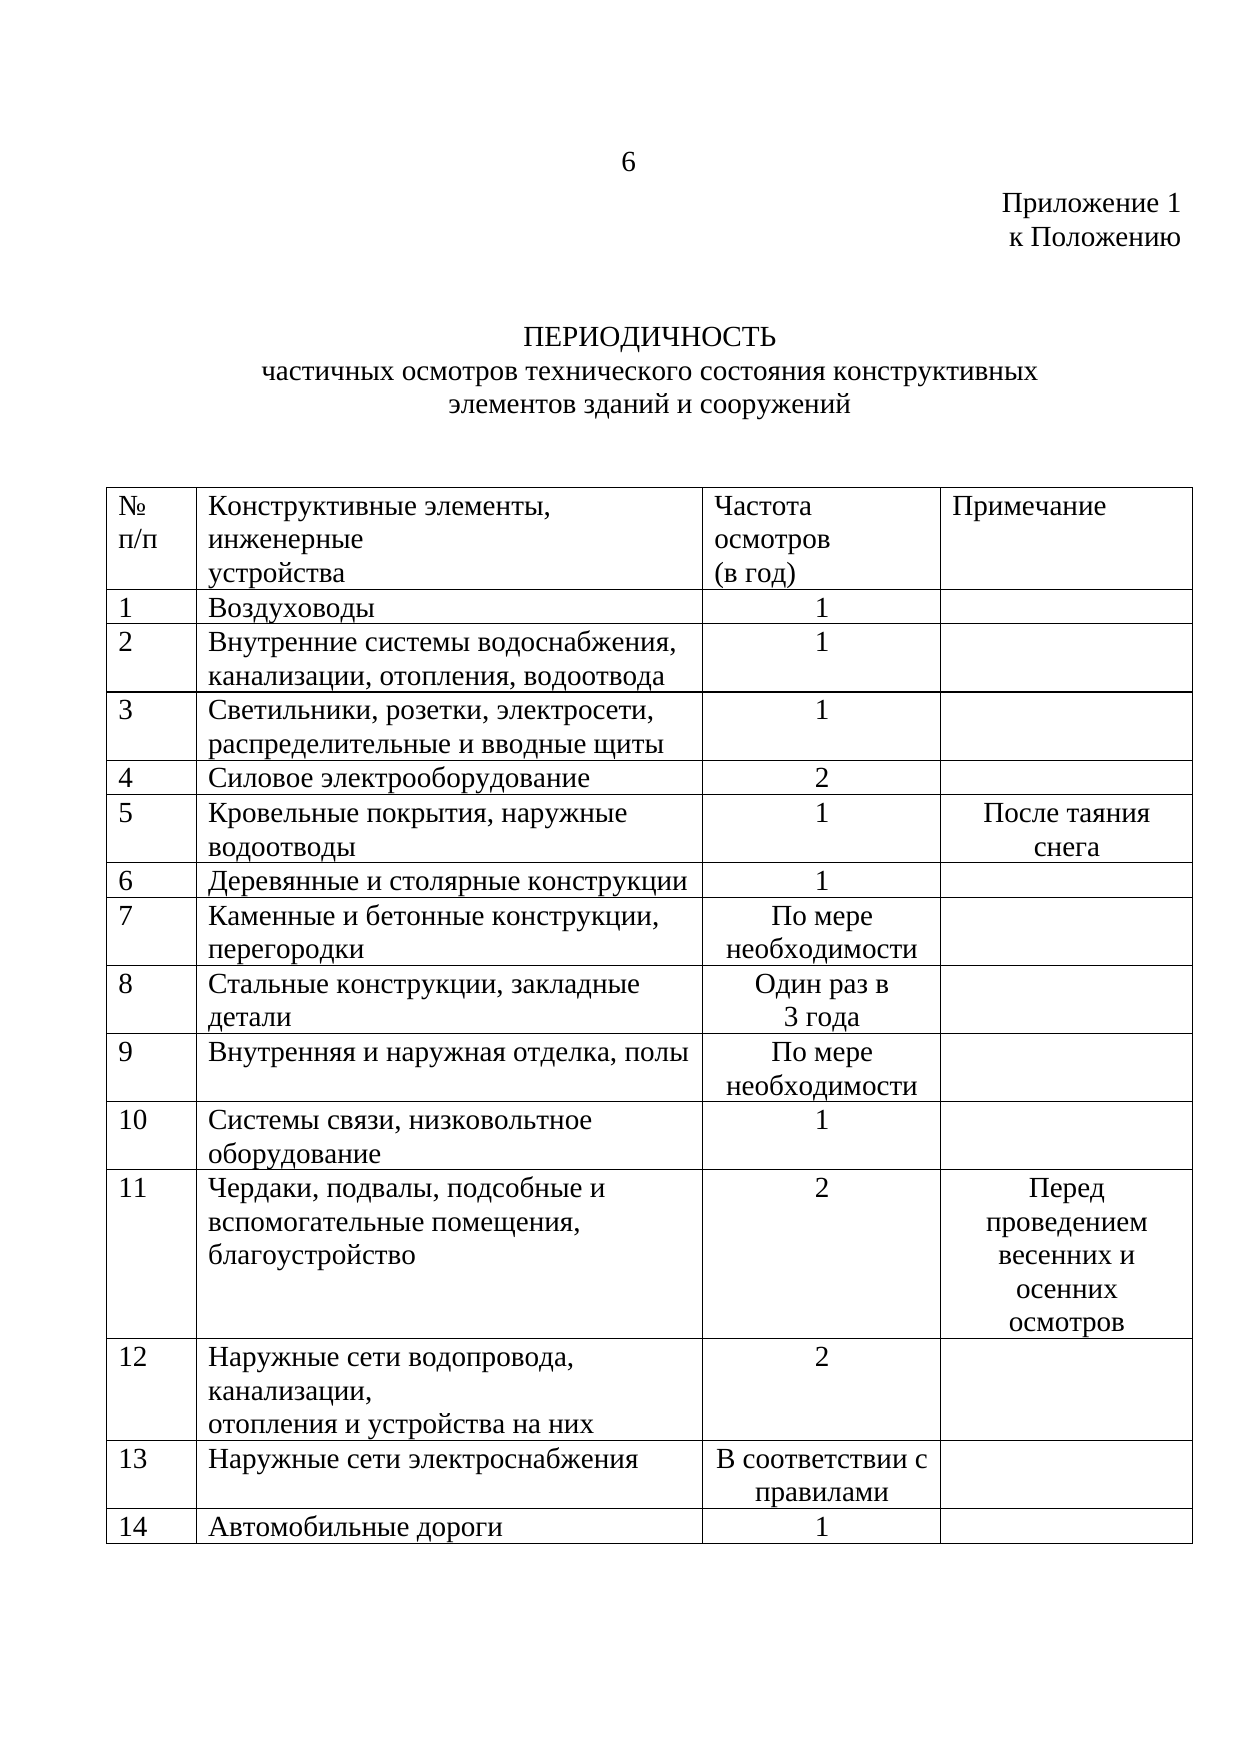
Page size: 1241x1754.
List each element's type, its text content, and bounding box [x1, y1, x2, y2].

table_cell В соответствии с правилами [703, 1441, 940, 1508]
table_cell 12 [107, 1339, 196, 1440]
table_header Конструктивные элементы, инженерные устройства [197, 488, 702, 589]
table_cell [941, 693, 1192, 759]
table_cell Светильники, розетки, электросети, распределительные и вводные щиты [197, 693, 702, 759]
text элементов зданий и сооружений [118, 386, 1181, 420]
table_cell После таяния снега [941, 795, 1192, 862]
table_cell Воздуховоды [197, 590, 702, 623]
table_cell [941, 624, 1192, 691]
table_cell 1 [703, 795, 940, 862]
text ПЕРИОДИЧНОСТЬ [118, 319, 1181, 353]
table_cell Перед проведением весенних и осенних осмотров [941, 1170, 1192, 1338]
table_cell Системы связи, низковольтное оборудование [197, 1102, 702, 1169]
table_cell Внутренние системы водоснабжения, канализации, отопления, водоотвода [197, 624, 702, 691]
table_cell [941, 898, 1192, 965]
table_cell Кровельные покрытия, наружные водоотводы [197, 795, 702, 862]
table_cell [941, 863, 1192, 897]
table_cell Деревянные и столярные конструкции [197, 863, 702, 897]
table_cell [941, 1509, 1192, 1542]
table_cell 13 [107, 1441, 196, 1508]
text к Положению [118, 219, 1181, 252]
table_cell 3 [107, 693, 196, 759]
table_cell [941, 1034, 1192, 1101]
table_cell 1 [703, 624, 940, 691]
table_cell 10 [107, 1102, 196, 1169]
text частичных осмотров технического состояния конструктивных [118, 353, 1181, 386]
table_cell 2 [107, 624, 196, 691]
table_cell По мере необходимости [703, 898, 940, 965]
table_cell 7 [107, 898, 196, 965]
table_cell Силовое электрооборудование [197, 761, 702, 794]
table_cell Наружные сети водопровода, канализации, отопления и устройства на них [197, 1339, 702, 1440]
table_cell 8 [107, 966, 196, 1033]
table_cell Каменные и бетонные конструкции, перегородки [197, 898, 702, 965]
table_cell 1 [703, 1509, 940, 1542]
table_cell 2 [703, 1339, 940, 1440]
table_cell 1 [703, 1102, 940, 1169]
table_cell [941, 590, 1192, 623]
table_cell 9 [107, 1034, 196, 1101]
table_cell 1 [703, 863, 940, 897]
table_cell [941, 1102, 1192, 1169]
table_cell Один раз в 3 года [703, 966, 940, 1033]
table_header Примечание [941, 488, 1192, 589]
table_cell 1 [107, 590, 196, 623]
table_cell 14 [107, 1509, 196, 1542]
table_cell 1 [703, 590, 940, 623]
table_cell [941, 966, 1192, 1033]
table_cell [941, 1339, 1192, 1440]
table_cell 5 [107, 795, 196, 862]
table_cell Наружные сети электроснабжения [197, 1441, 702, 1508]
table_cell Внутренняя и наружная отделка, полы [197, 1034, 702, 1101]
table_cell 6 [107, 863, 196, 897]
table_cell Автомобильные дороги [197, 1509, 702, 1542]
table_header № п/п [107, 488, 196, 589]
table_cell [941, 1441, 1192, 1508]
table_cell 4 [107, 761, 196, 794]
table_cell 2 [703, 1170, 940, 1338]
table_cell 11 [107, 1170, 196, 1338]
table_cell По мере необходимости [703, 1034, 940, 1101]
text Приложение 1 [118, 185, 1181, 219]
table_cell Чердаки, подвалы, подсобные и вспомогательные помещения, благоустройство [197, 1170, 702, 1338]
table_cell Стальные конструкции, закладные детали [197, 966, 702, 1033]
table_cell [941, 761, 1192, 794]
table_header Частота осмотров (в год) [703, 488, 940, 589]
table_cell 1 [703, 693, 940, 759]
table_cell 2 [703, 761, 940, 794]
